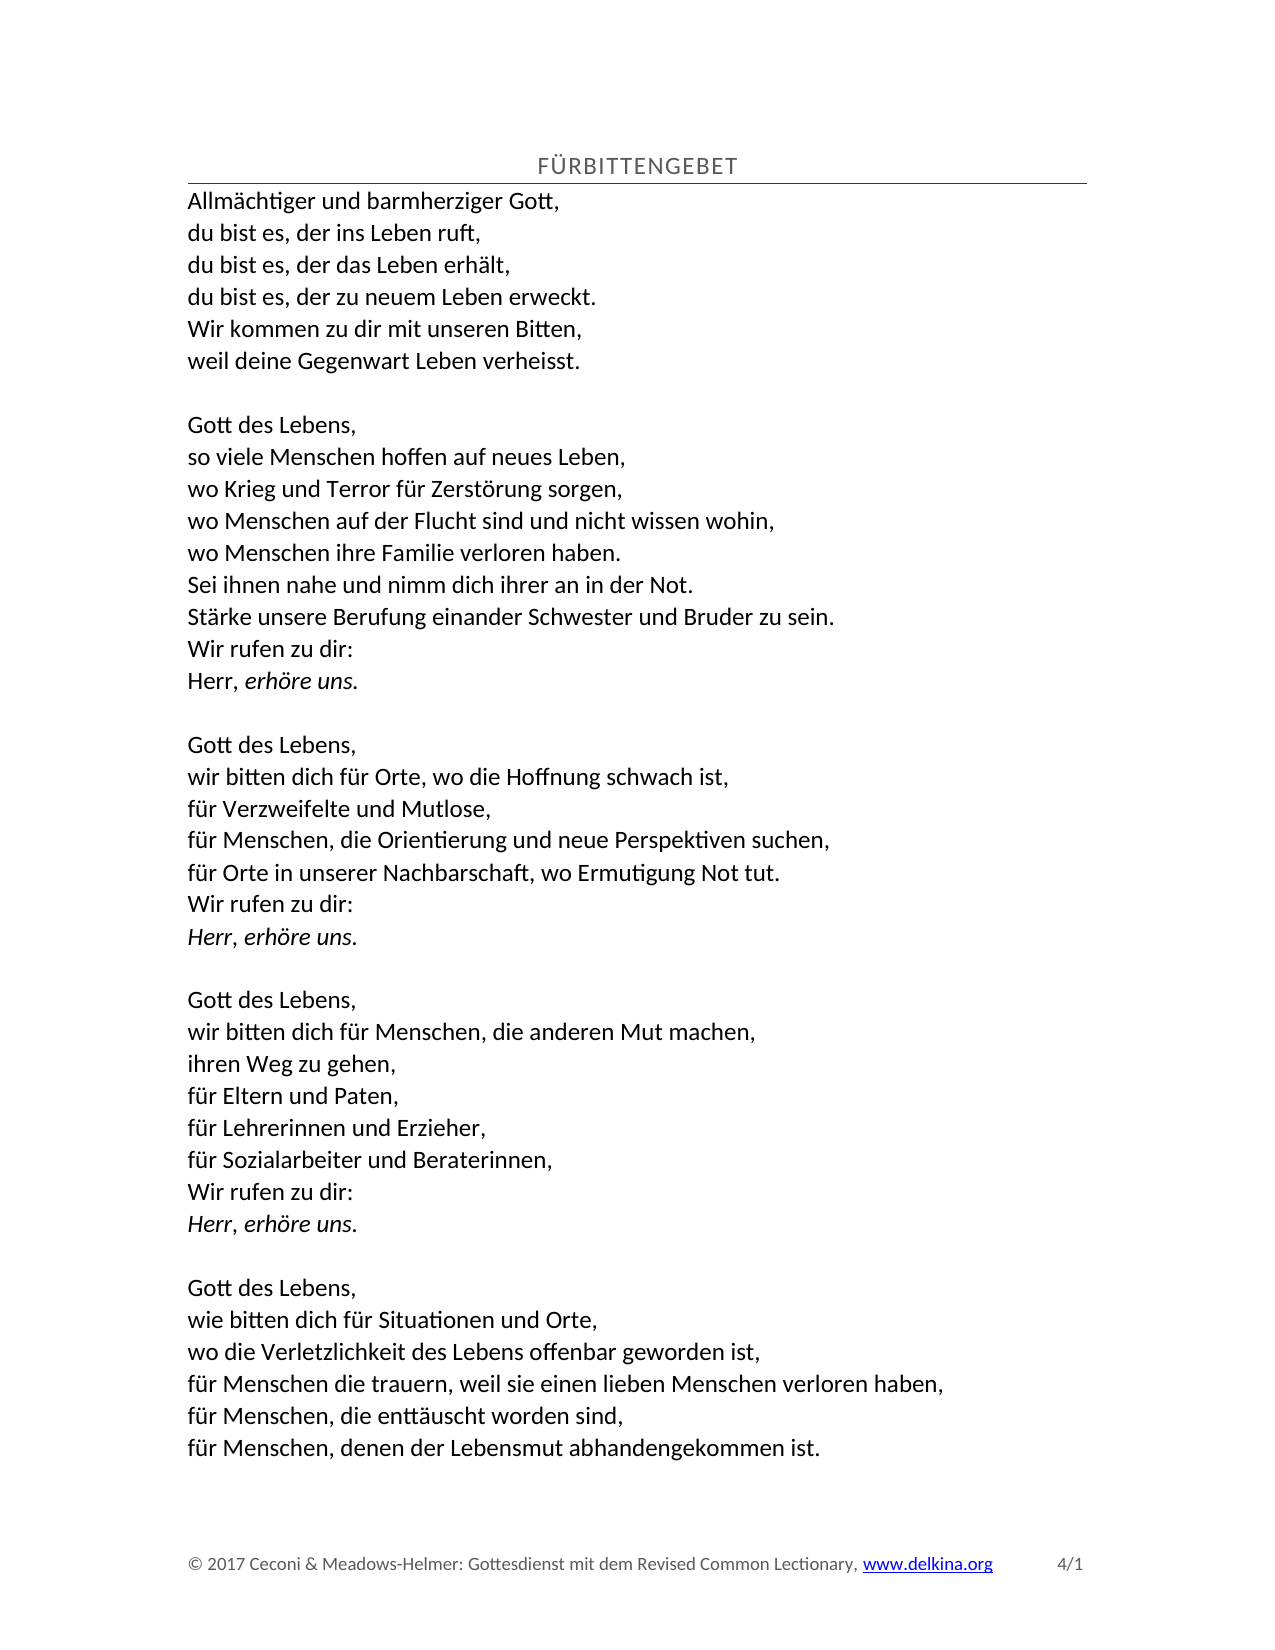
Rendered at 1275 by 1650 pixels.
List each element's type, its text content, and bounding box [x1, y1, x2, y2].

text Wir rufen zu dir: [187, 633, 1087, 663]
text wo Menschen ihre Familie verloren haben. [187, 537, 1087, 567]
text Sei ihnen nahe und nimm dich ihrer an in der Not. [187, 569, 1087, 599]
text Allmächtiger und barmherziger Gott, [187, 185, 1087, 216]
text wir bitten dich für Menschen, die anderen Mut machen, ihren Weg zu gehen, [187, 1017, 1087, 1079]
text wir bitten dich für Orte, wo die Hoffnung schwach ist, [187, 761, 1087, 791]
text für Verzweifelte und Mutlose, [187, 793, 1087, 823]
text für Menschen, die enttäuscht worden sind, [187, 1400, 1087, 1431]
text du bist es, der ins Leben ruft, [187, 217, 1087, 248]
text für Menschen die trauern, weil sie einen lieben Menschen verloren haben, [187, 1368, 1087, 1399]
text Wir rufen zu dir: [187, 889, 1087, 919]
text weil deine Gegenwart Leben verheisst. [187, 345, 1087, 376]
text Stärke unsere Berufung einander Schwester und Bruder zu sein. [187, 601, 1087, 631]
text für Lehrerinnen und Erzieher, [187, 1112, 1087, 1143]
text du bist es, der zu neuem Leben erweckt. [187, 281, 1087, 312]
text wo Krieg und Terror für Zerstörung sorgen, [187, 473, 1087, 503]
text Herr, erhöre uns. [187, 1208, 1087, 1239]
text Wir kommen zu dir mit unseren Bitten, [187, 313, 1087, 343]
text für Sozialarbeiter und Beraterinnen, [187, 1144, 1087, 1175]
text Wir rufen zu dir: [187, 1176, 1087, 1207]
text du bist es, der das Leben erhält, [187, 249, 1087, 279]
text Gott des Lebens, [187, 409, 1087, 439]
subtitle Fürbittengebet [187, 150, 1087, 184]
text Gott des Lebens, [187, 1272, 1087, 1303]
text wo Menschen auf der Flucht sind und nicht wissen wohin, [187, 505, 1087, 535]
text für Menschen, denen der Lebensmut abhandengekommen ist. [187, 1432, 1087, 1463]
text für Menschen, die Orientierung und neue Perspektiven suchen, [187, 825, 1087, 855]
text Gott des Lebens, [187, 984, 1087, 1015]
text für Orte in unserer Nachbarschaft, wo Ermutigung Not tut. [187, 857, 1087, 887]
text Herr, erhöre uns. [187, 665, 1087, 695]
text wie bitten dich für Situationen und Orte, wo die Verletzlichkeit des Lebens offenbar geworden ist, [187, 1304, 1087, 1367]
text Gott des Lebens, [187, 729, 1087, 759]
text Herr, erhöre uns. [187, 921, 1087, 951]
text für Eltern und Paten, [187, 1081, 1087, 1111]
text so viele Menschen hoffen auf neues Leben, [187, 441, 1087, 471]
